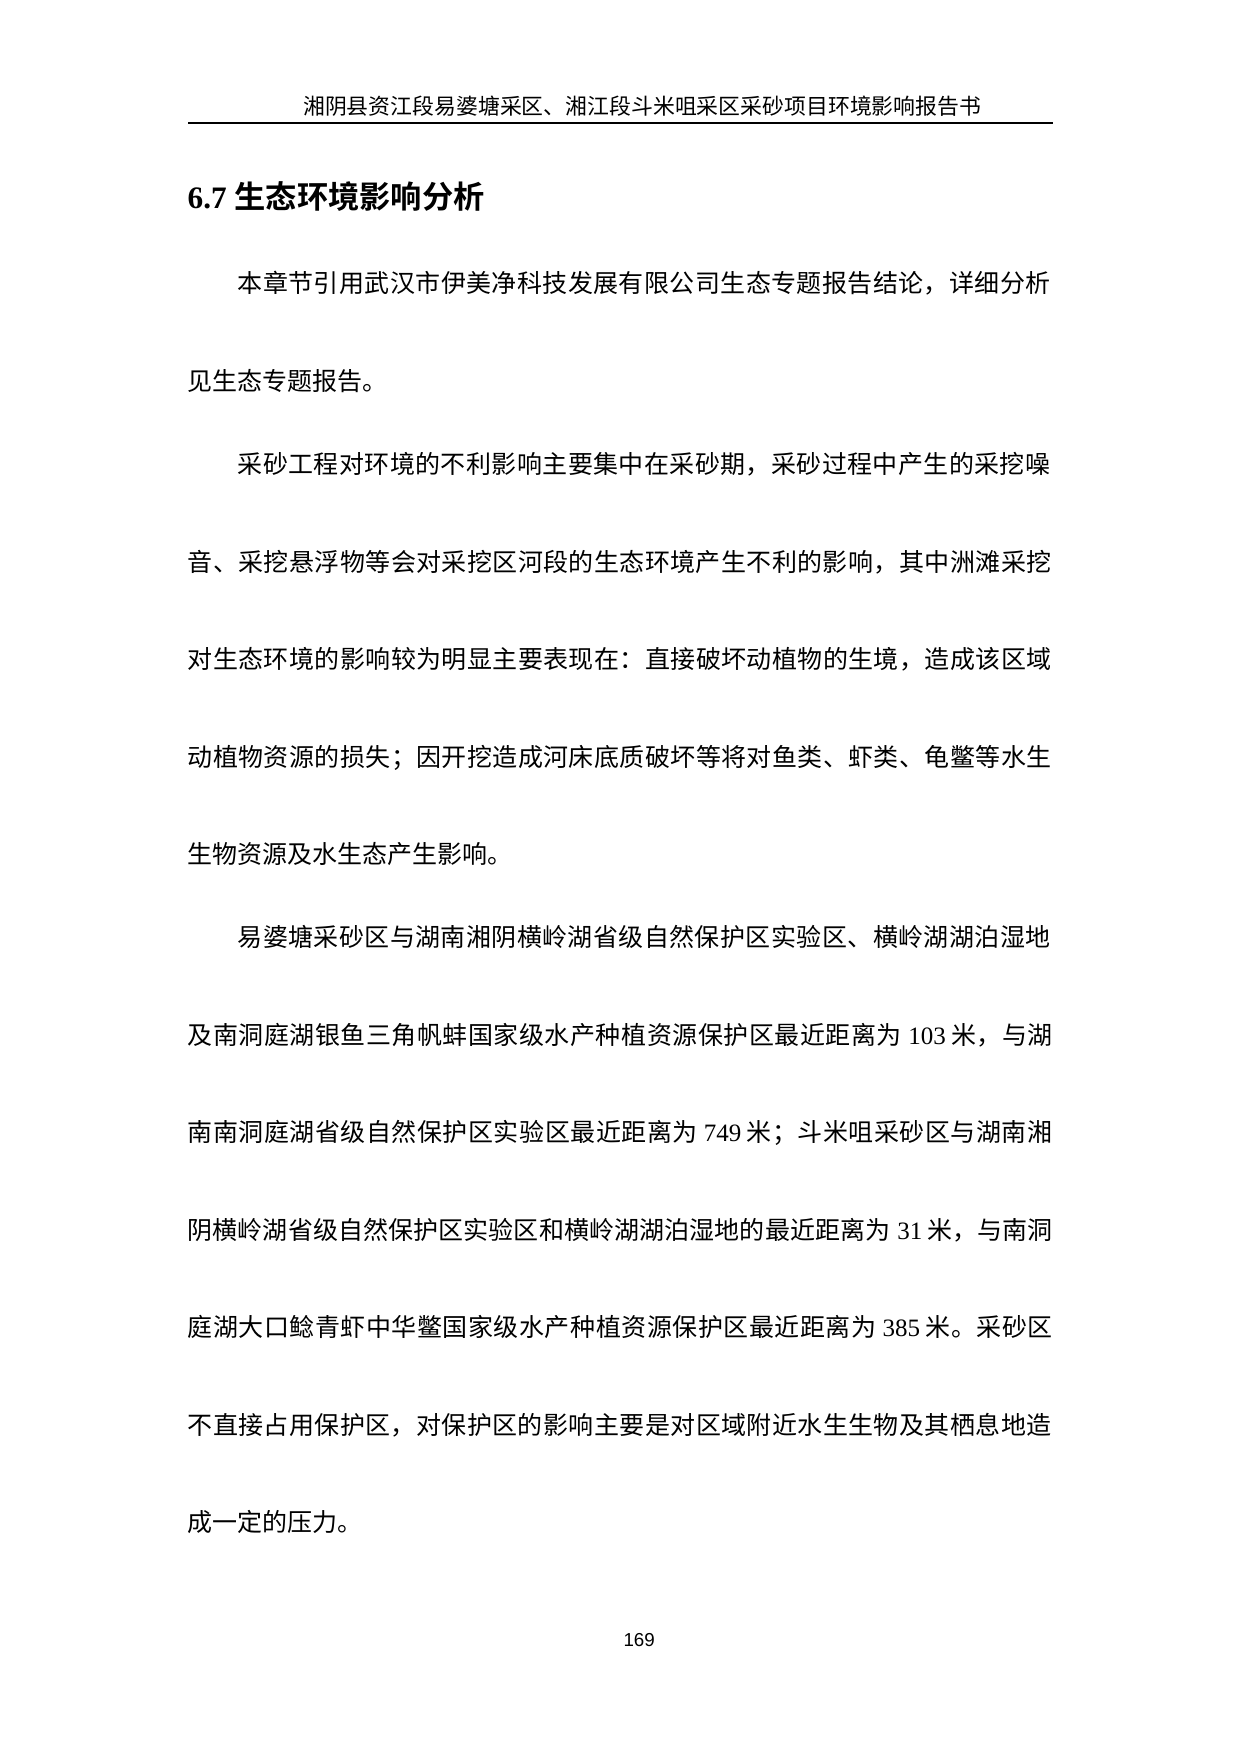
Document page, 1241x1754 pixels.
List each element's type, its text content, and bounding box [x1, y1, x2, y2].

subtitle 6.7 生态环境影响分析 [187, 162, 1053, 227]
text 采砂工程对环境的不利影响主要集中在采砂期，采砂过程中产生的采挖噪音、采挖悬浮物等会对采挖区河段的生态环境产生不利的影响，其中洲滩采挖对生态环境的影响较为明显主要表现在：直接破坏动植物的生境，造成该区域动植物资源的损失；因开挖造成河床底质破坏等将对鱼类、虾类、龟鳖等水生生物资源及水生态产生影响。 [187, 430, 1053, 885]
text 易婆塘采砂区与湖南湘阴横岭湖省级自然保护区实验区、横岭湖湖泊湿地及南洞庭湖银鱼三角帆蚌国家级水产种植资源保护区最近距离为103米，与湖南南洞庭湖省级自然保护区实验区最近距离为749米；斗米咀采砂区与湖南湘阴横岭湖省级自然保护区实验区和横岭湖湖泊湿地的最近距离为31米，与南洞庭湖大口鲶青虾中华鳖国家级水产种植资源保护区最近距离为385米。采砂区不直接占用保护区，对保护区的影响主要是对区域附近水生生物及其栖息地造成一定的压力。 [187, 903, 1053, 1553]
text 本章节引用武汉市伊美净科技发展有限公司生态专题报告结论，详细分析见生态专题报告。 [187, 249, 1053, 412]
